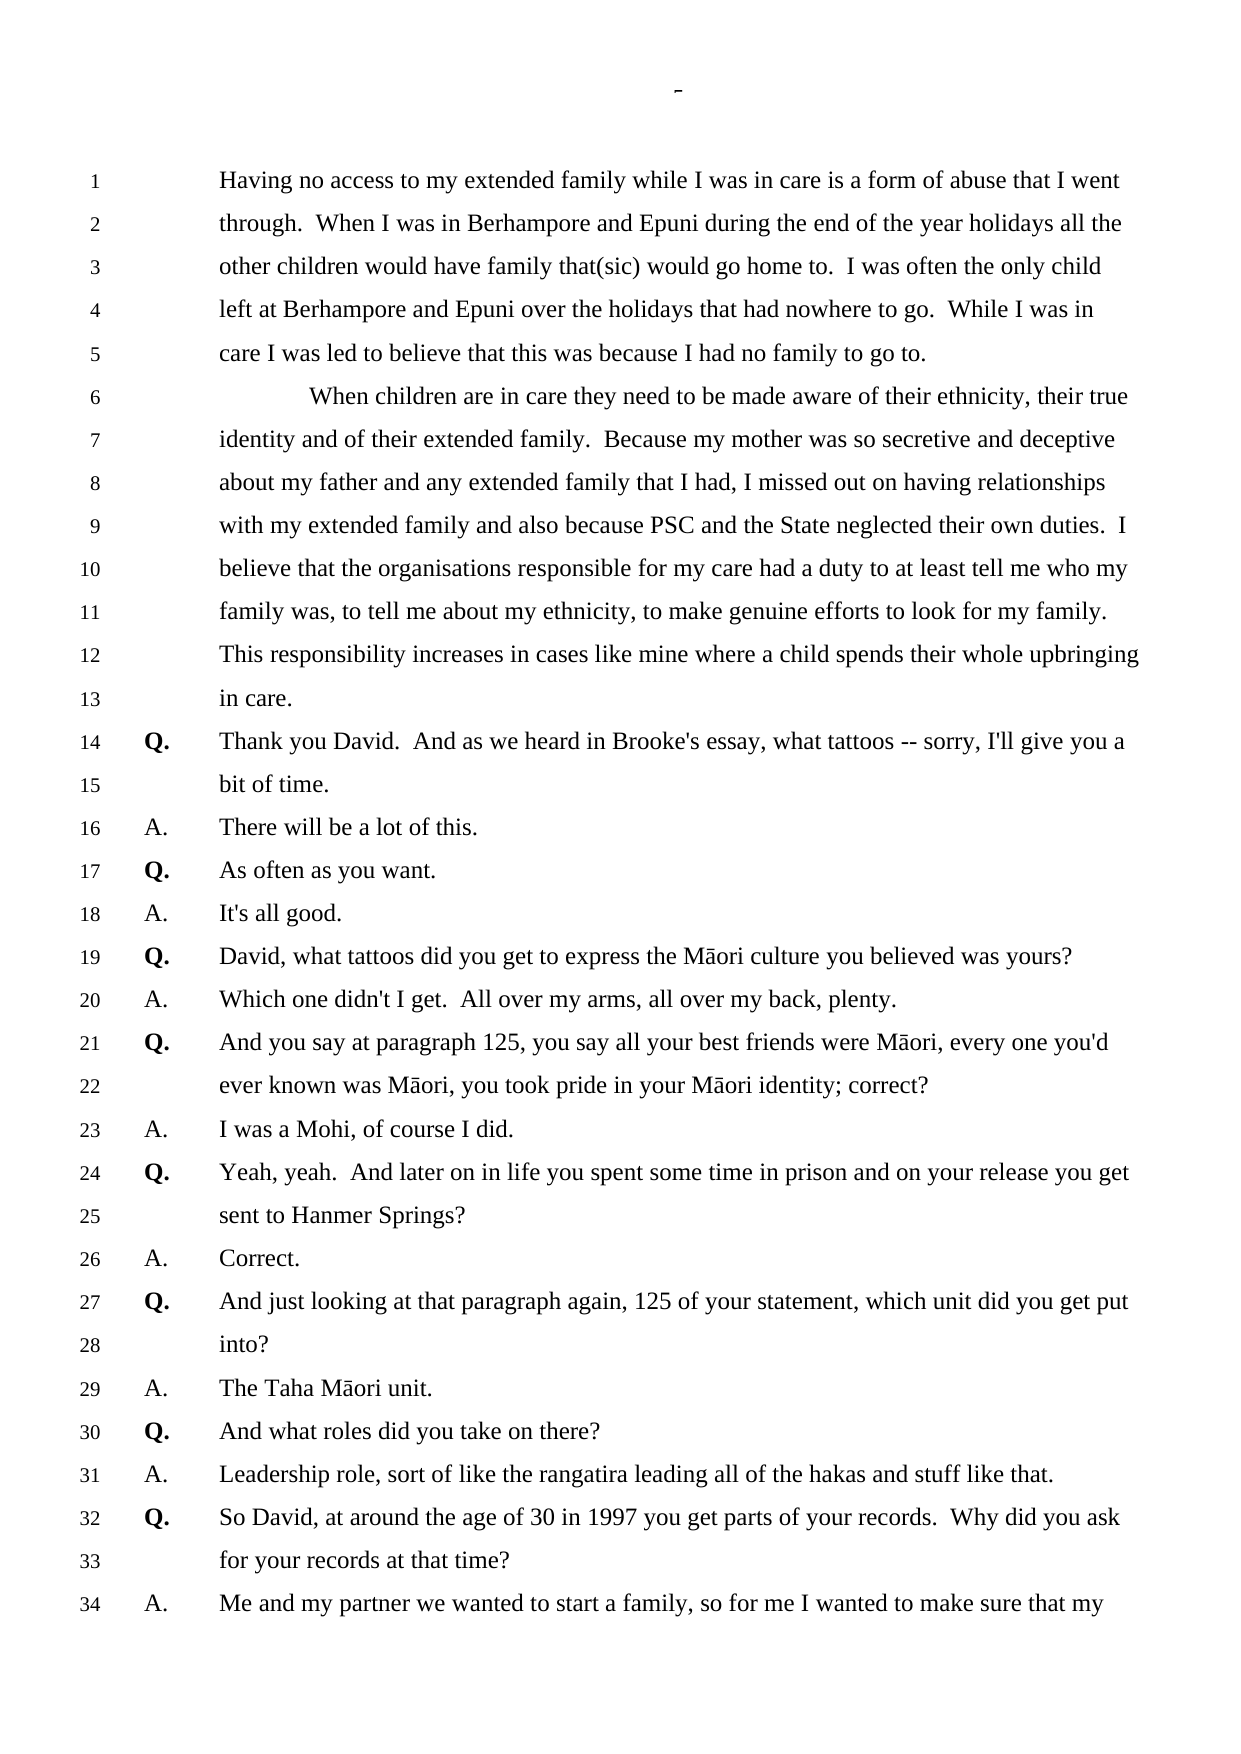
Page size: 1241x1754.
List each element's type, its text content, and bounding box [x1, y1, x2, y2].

list in care. [79, 683, 1155, 711]
list A. Leadership role, sort of like the rangatira leading all of the hakas and stuff like that. [79, 1459, 1155, 1488]
list with my extended family and also because PSC and the State neglected their own duties. I [90, 510, 1155, 539]
list Having no access to my extended family while I was in care is a form of abuse that I went [90, 165, 1155, 194]
list about my father and any extended family that I had, I missed out on having relationships [90, 467, 1155, 496]
list Q. And what roles did you take on there? [79, 1416, 1155, 1444]
list When children are in care they need to be made aware of their ethnicity, their true [90, 381, 1155, 409]
list through. When I was in Berhampore and Epuni during the end of the year holidays all the [90, 208, 1155, 237]
list family was, to tell me about my ethnicity, to make genuine efforts to look for my family. [79, 596, 1155, 625]
list Q. So David, at around the age of 30 in 1997 you get parts of your records. Why did you ask [79, 1502, 1155, 1531]
list left at Berhampore and Epuni over the holidays that had nowhere to go. While I was in [90, 294, 1155, 323]
list for your records at that time? [79, 1545, 1155, 1574]
list sent to Hanmer Springs? [79, 1200, 1155, 1229]
list care I was led to believe that this was because I had no family to go to. [90, 338, 1155, 366]
list Q. Yeah, yeah. And later on in life you spent some time in prison and on your release you get [79, 1157, 1155, 1186]
list A. There will be a lot of this. [79, 812, 1155, 841]
list believe that the organisations responsible for my care had a duty to at least tell me who my [79, 553, 1155, 582]
list A. I was a Mohi, of course I did. [79, 1114, 1155, 1142]
list identity and of their extended family. Because my mother was so secretive and deceptive [90, 424, 1155, 453]
list into? [79, 1329, 1155, 1358]
list Q. And just looking at that paragraph again, 125 of your statement, which unit did you get put [79, 1286, 1155, 1315]
list This responsibility increases in cases like mine where a child spends their whole upbringing [79, 639, 1155, 668]
list ever known was Māori, you took pride in your Māori identity; correct? [79, 1071, 1155, 1099]
list bit of time. [79, 769, 1155, 798]
list Q. And you say at paragraph 125, you say all your best friends were Māori, every one you'd [79, 1027, 1155, 1056]
list Q. David, what tattoos did you get to express the Māori culture you believed was yours? [79, 941, 1155, 970]
list other children would have family that(sic) would go home to. I was often the only child [90, 251, 1155, 280]
list A. Me and my partner we wanted to start a family, so for me I wanted to make sure that my [79, 1588, 1155, 1617]
list Q. Thank you David. And as we heard in Brooke's essay, what tattoos -- sorry, I'll give you a [79, 726, 1155, 754]
list A. The Taha Māori unit. [79, 1373, 1155, 1401]
list A. Correct. [79, 1243, 1155, 1272]
list A. It's all good. [79, 898, 1155, 927]
list A. Which one didn't I get. All over my arms, all over my back, plenty. [79, 984, 1155, 1013]
list Q. As often as you want. [79, 855, 1155, 884]
